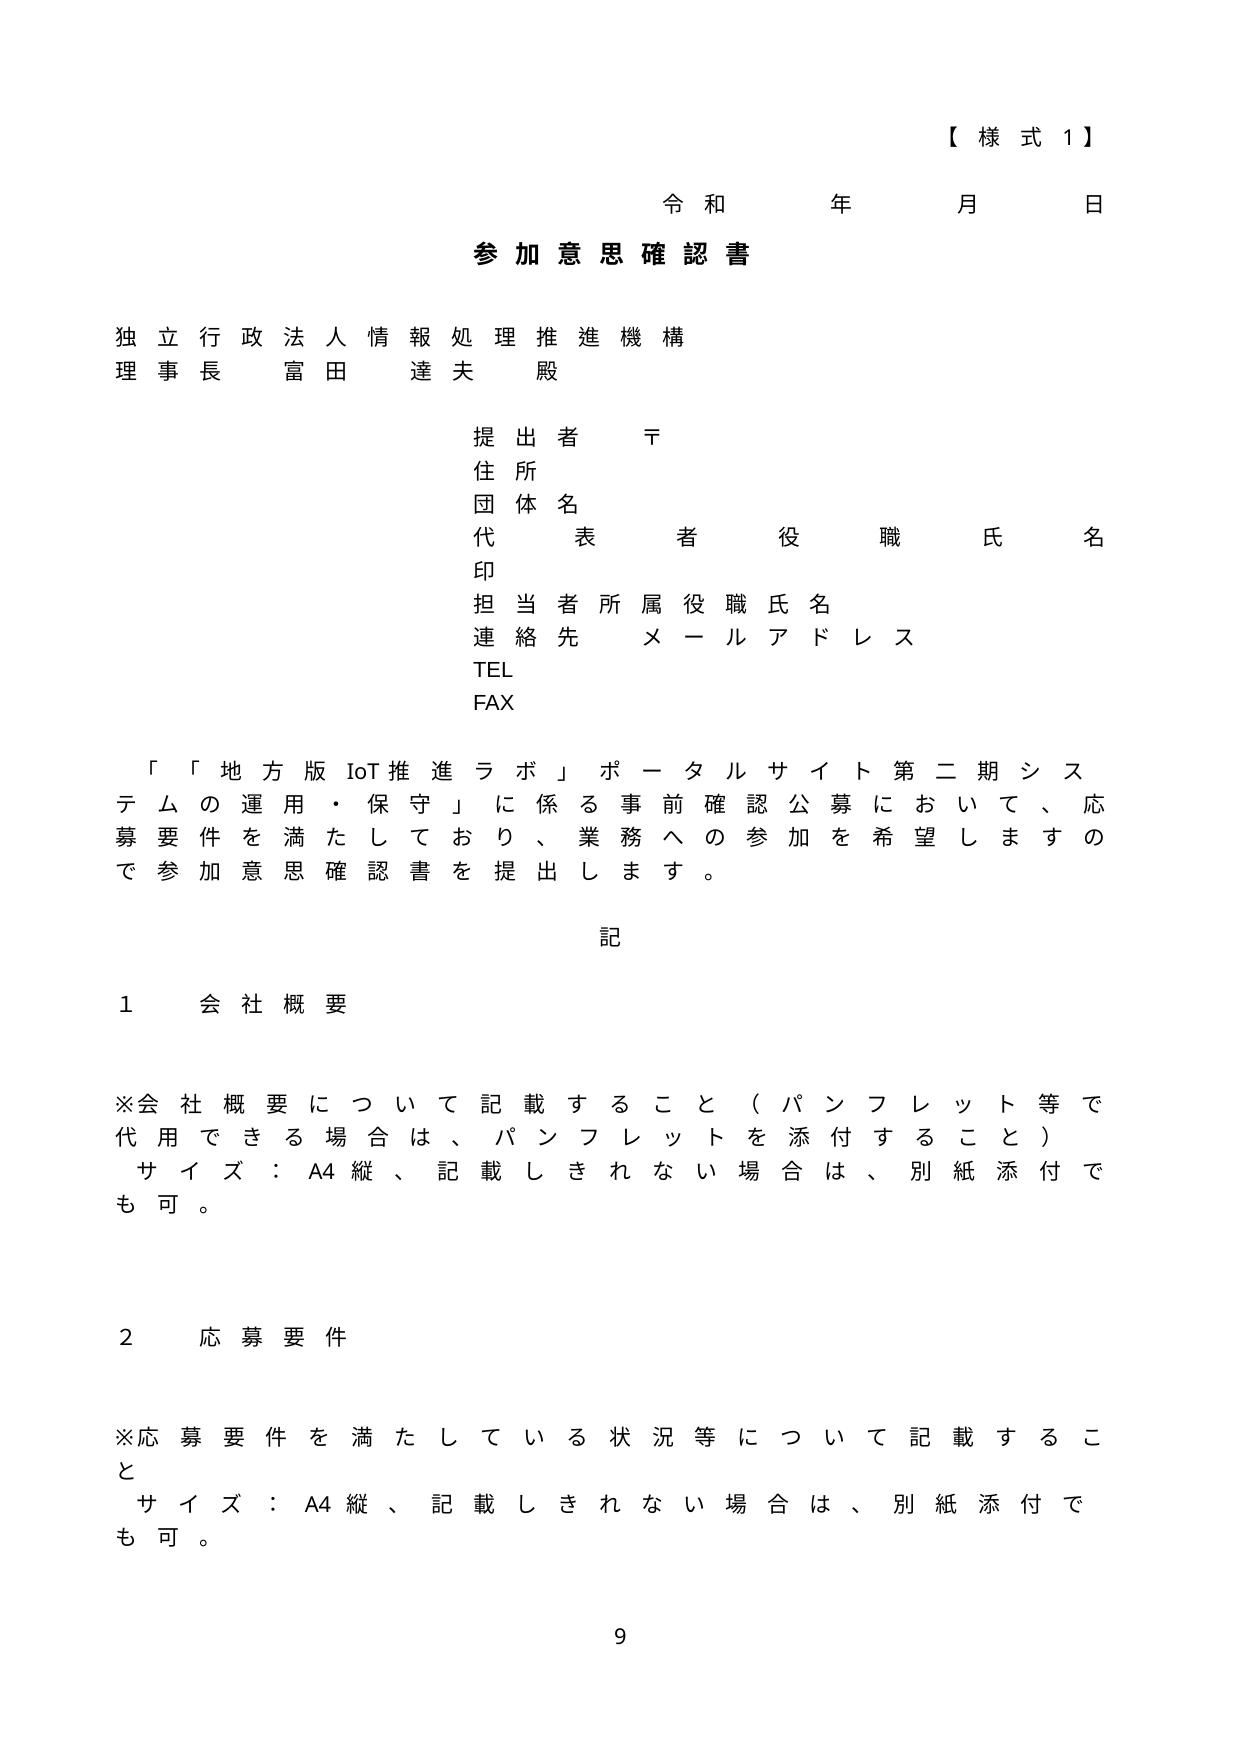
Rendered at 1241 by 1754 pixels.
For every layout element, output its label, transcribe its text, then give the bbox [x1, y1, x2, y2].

text 団体名 [458, 486, 1125, 519]
text ※応募要件を満たしている状況等について記載すること [115, 1419, 1125, 1486]
text １ 会社概要 [115, 986, 1125, 1019]
text TEL [458, 653, 1125, 686]
text 代表者役職氏名 印 [458, 519, 1125, 586]
text サイズ：A4縦、記載しきれない場合は、別紙添付でも可。 [115, 1486, 1125, 1553]
text 令和 年 月 日 [115, 186, 1125, 219]
text 理事長 富田 達夫 殿 [115, 353, 1125, 386]
text ２ 応募要件 [115, 1319, 1125, 1353]
text 担当者所属役職氏名 [458, 586, 1125, 619]
text 記 [115, 919, 1125, 953]
text ※会社概要について記載すること（パンフレット等で代用できる場合は、パンフレットを添付すること） [115, 1086, 1125, 1153]
text 住所 [458, 453, 1125, 486]
text 「「地方版IoT推進ラボ」ポータルサイト第二期システムの運用・保守」に係る事前確認公募において、応募要件を満たしており、業務への参加を希望しますので参加意思確認書を提出します。 [115, 753, 1125, 886]
text 独立行政法人情報処理推進機構 [115, 319, 1125, 353]
text 連絡先 メールアドレス [458, 619, 1125, 653]
text サイズ：A4縦、記載しきれない場合は、別紙添付でも可。 [115, 1153, 1125, 1219]
text 提出者 〒 [458, 419, 1125, 453]
text 参加意思確認書 [115, 219, 1125, 286]
text 【様式1】 [115, 119, 1125, 153]
text FAX [458, 686, 1125, 719]
